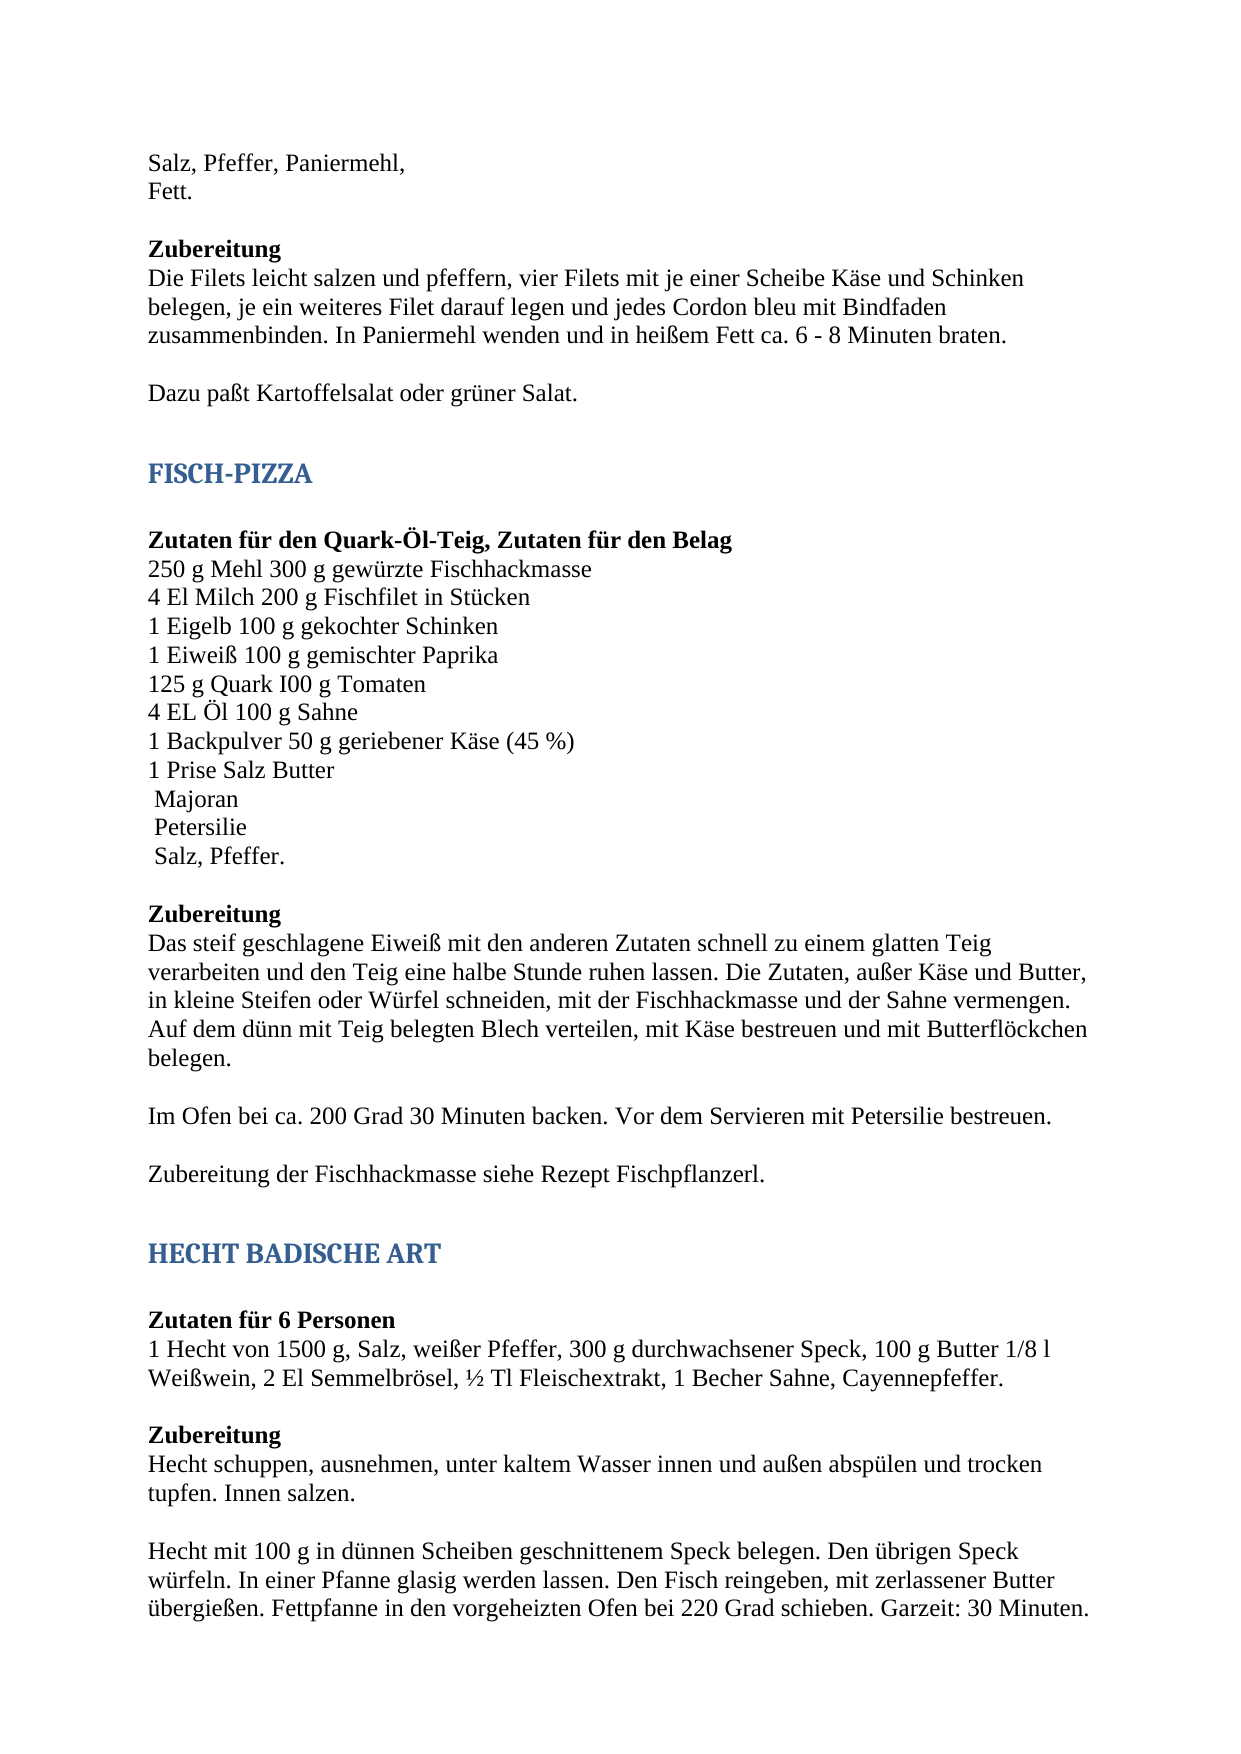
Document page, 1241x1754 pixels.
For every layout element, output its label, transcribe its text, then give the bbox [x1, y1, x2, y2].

text Zubereitung der Fischhackmasse siehe Rezept Fischpflanzerl. [148, 1159, 1093, 1187]
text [148, 148, 1093, 205]
text Im Ofen bei ca. 200 Grad 30 Minuten backen. Vor dem Servieren mit Petersilie bestreuen. [148, 1101, 1093, 1129]
text Zutaten für den Quark-Öl-Teig, Zutaten für den Belag 250 g Mehl 300 g gewürzte Fischhackmasse 4 El Milch 200 g Fischfilet in Stücken 1 Eigelb 100 g gekochter Schinken 1 Eiweiß 100 g gemischter Paprika 125 g Quark I00 g Tomaten 4 EL Öl 100 g Sahne 1 Backpulver 50 g geriebener Käse (45 %) 1 Prise Salz Butter Majoran Petersilie Salz, Pfeffer. [148, 525, 1093, 870]
text Zutaten für 6 Personen 1 Hecht von 1500 g, Salz, weißer Pfeffer, 300 g durchwachsener Speck, 100 g Butter 1/8 l Weißwein, 2 El Semmelbrösel, ½ Tl Fleischextrakt, 1 Becher Sahne, Cayennepfeffer. [148, 1305, 1093, 1391]
text Hecht mit 100 g in dünnen Scheiben geschnittenem Speck belegen. Den übrigen Speck würfeln. In einer Pfanne glasig werden lassen. Den Fisch reingeben, mit zerlassener Butter übergießen. Fettpfanne in den vorgeheizten Ofen bei 220 Grad schieben. Garzeit: 30 Minuten. [148, 1536, 1093, 1622]
text Zubereitung Das steif geschlagene Eiweiß mit den anderen Zutaten schnell zu einem glatten Teig verarbeiten und den Teig eine halbe Stunde ruhen lassen. Die Zutaten, außer Käse und Butter, in kleine Steifen oder Würfel schneiden, mit der Fischhackmasse und der Sahne vermengen. Auf dem dünn mit Teig belegten Blech verteilen, mit Käse bestreuen und mit Butterflöckchen belegen. [148, 899, 1093, 1072]
text Zubereitung Die Filets leicht salzen und pfeffern, vier Filets mit je einer Scheibe Käse und Schinken belegen, je ein weiteres Filet darauf legen und jedes Cordon bleu mit Bindfaden zusammenbinden. In Paniermehl wenden und in heißem Fett ca. 6 - 8 Minuten braten. [148, 234, 1093, 349]
text Dazu paßt Kartoffelsalat oder grüner Salat. [148, 378, 1093, 407]
text Zubereitung Hecht schuppen, ausnehmen, unter kaltem Wasser innen und außen abspülen und trocken tupfen. Innen salzen. [148, 1421, 1093, 1507]
subtitle HECHT BADISCHE ART [148, 1237, 1093, 1271]
subtitle FISCH-PIZZA [148, 457, 1093, 491]
